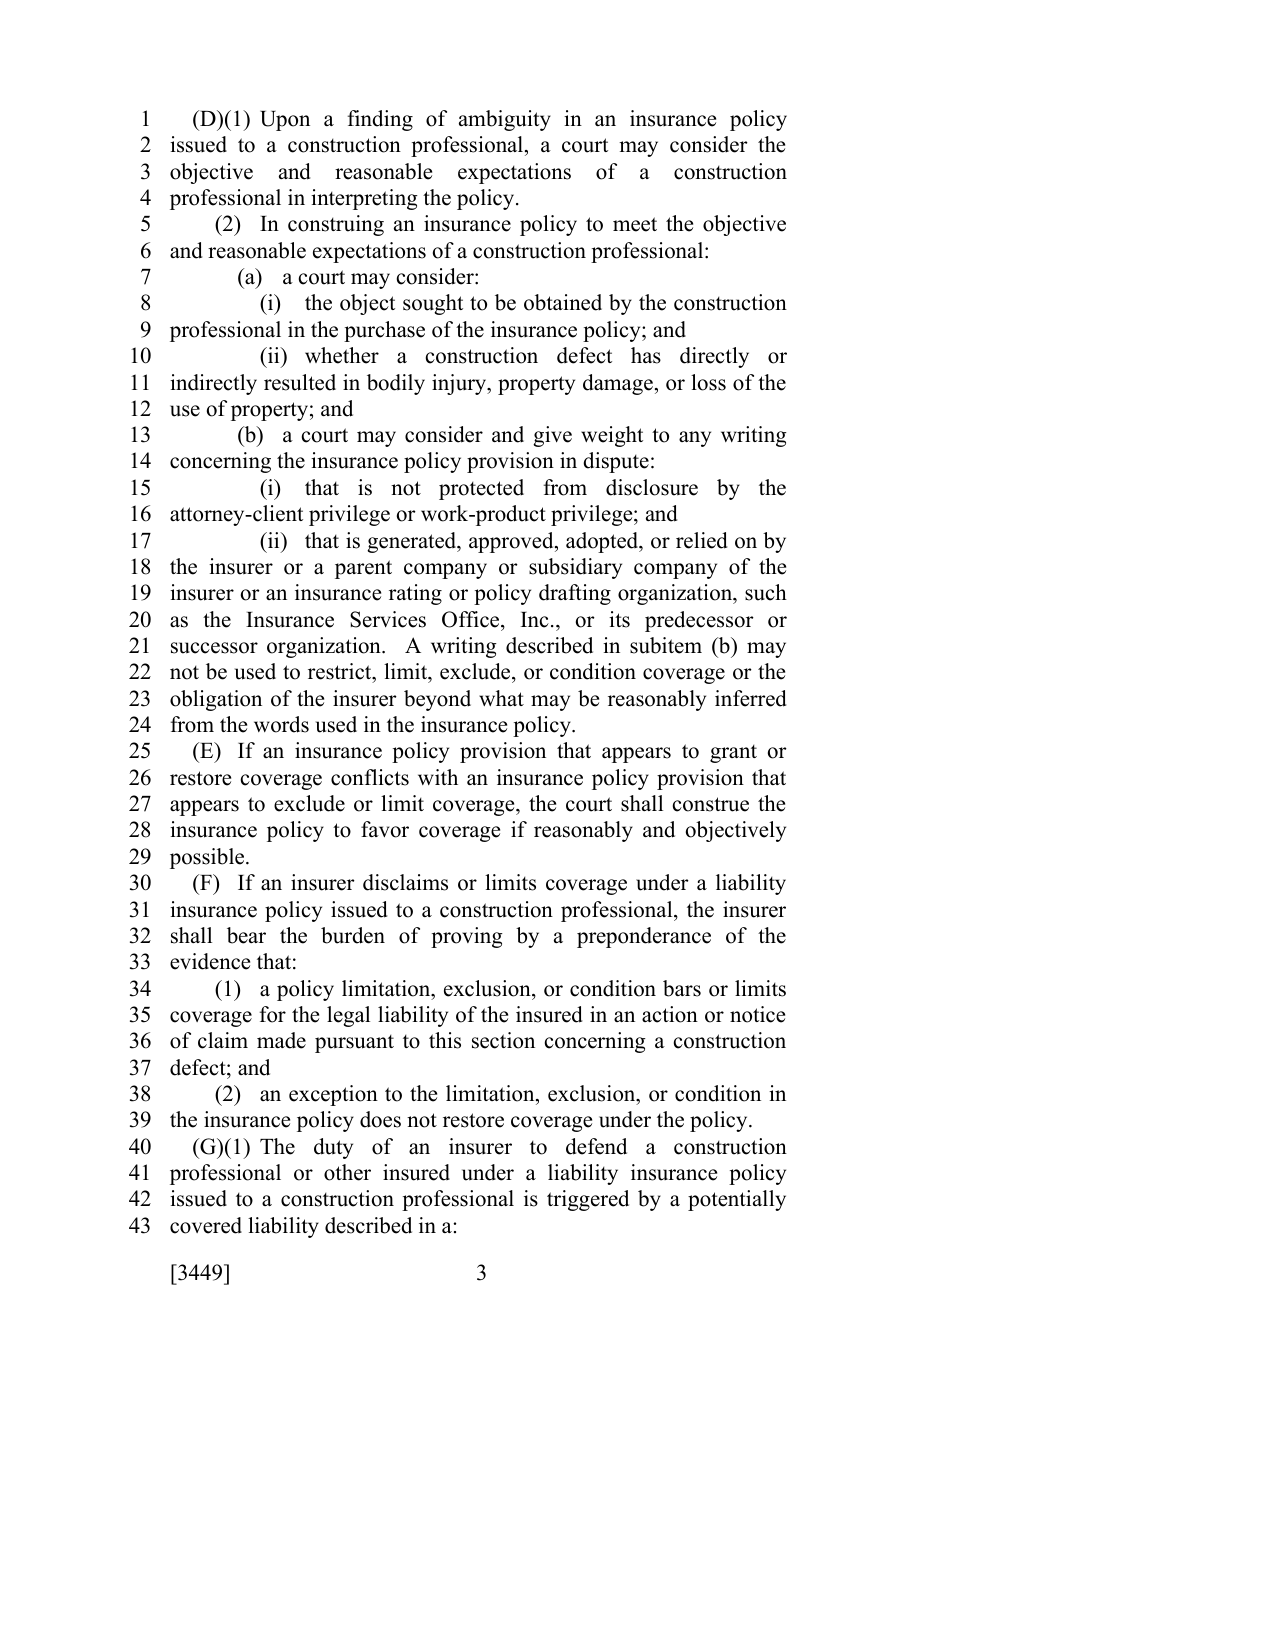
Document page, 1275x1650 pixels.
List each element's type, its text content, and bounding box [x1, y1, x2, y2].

text (E) If an insurance policy provision that appears to grant or restore coverage conflicts with an insurance policy provision that appears to exclude or limit coverage, the court shall construe the insurance policy to favor coverage if reasonably and objectively possible. [169, 737, 787, 869]
text (a) a court may consider: [169, 263, 787, 289]
text (2) an exception to the limitation, exclusion, or condition in the insurance policy does not restore coverage under the policy. [169, 1080, 787, 1133]
text (G)(1) The duty of an insurer to defend a construction professional or other insured under a liability insurance policy issued to a construction professional is triggered by a potentially covered liability described in a: [169, 1133, 787, 1238]
text (D)(1) Upon a finding of ambiguity in an insurance policy issued to a construction professional, a court may consider the objective and reasonable expectations of a construction professional in interpreting the policy. [169, 105, 787, 210]
text (2) In construing an insurance policy to meet the objective and reasonable expectations of a construction professional: [169, 210, 787, 263]
text (i) the object sought to be obtained by the construction professional in the purchase of the insurance policy; and [169, 289, 787, 342]
text (1) a policy limitation, exclusion, or condition bars or limits coverage for the legal liability of the insured in an action or notice of claim made pursuant to this section concerning a construction defect; and [169, 975, 787, 1080]
text (ii) whether a construction defect has directly or indirectly resulted in bodily injury, property damage, or loss of the use of property; and [169, 342, 787, 421]
text (ii) that is generated, approved, adopted, or relied on by the insurer or a parent company or subsidiary company of the insurer or an insurance rating or policy drafting organization, such as the Insurance Services Office, Inc., or its predecessor or successor organization. A writing described in subitem (b) may not be used to restrict, limit, exclude, or condition coverage or the obligation of the insurer beyond what may be reasonably inferred from the words used in the insurance policy. [169, 527, 787, 737]
text (F) If an insurer disclaims or limits coverage under a liability insurance policy issued to a construction professional, the insurer shall bear the burden of proving by a preponderance of the evidence that: [169, 869, 787, 975]
text (i) that is not protected from disclosure by the attorney-client privilege or work-product privilege; and [169, 474, 787, 527]
text (b) a court may consider and give weight to any writing concerning the insurance policy provision in dispute: [169, 421, 787, 474]
